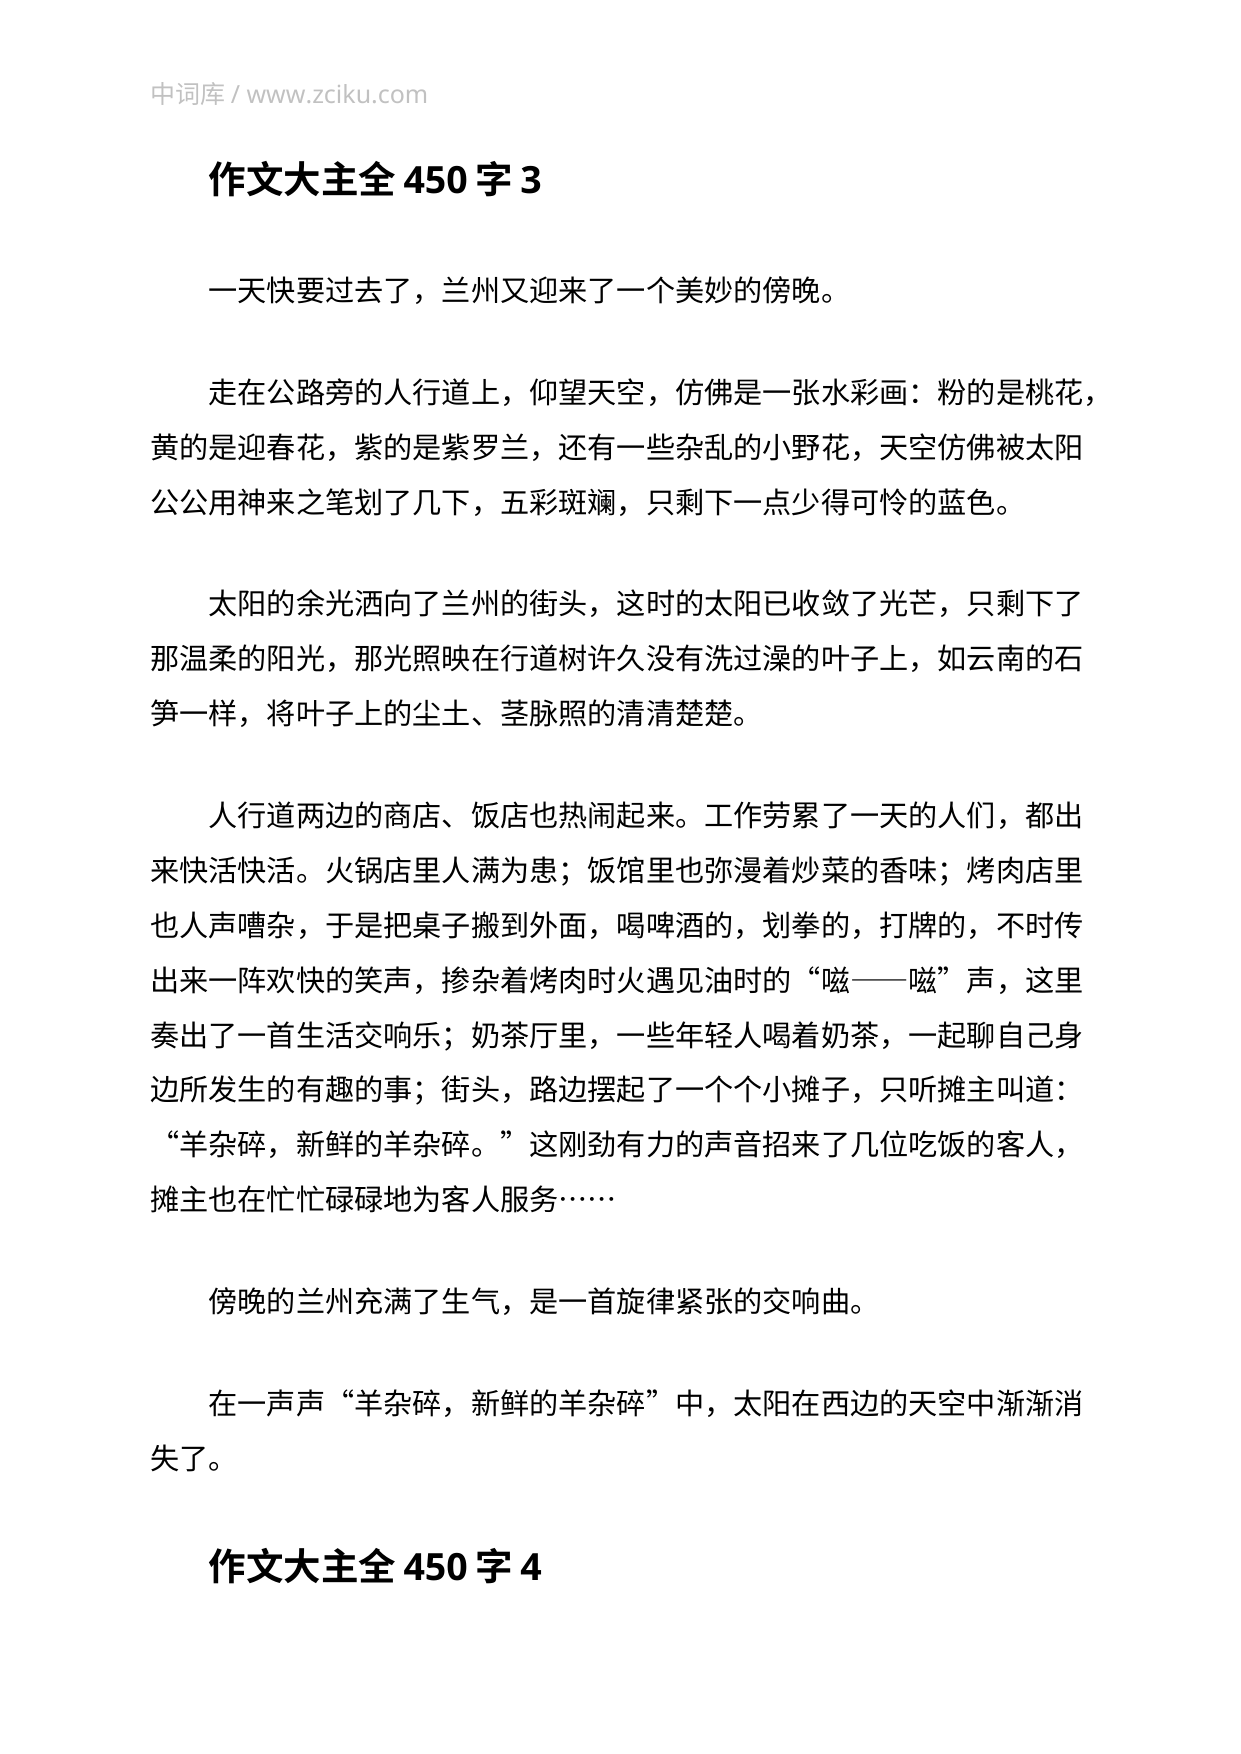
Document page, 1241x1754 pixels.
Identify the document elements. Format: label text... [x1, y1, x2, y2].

text 傍晚的兰州充满了生气，是一首旋律紧张的交响曲。 [150, 1278, 1090, 1321]
text 作文大主全450字4 [150, 1537, 1090, 1591]
text 人行道两边的商店、饭店也热闹起来。工作劳累了一天的人们，都出来快活快活。火锅店里人满为患；饭馆里也弥漫着炒菜的香味；烤肉店里也人声嘈杂，于是把桌子搬到外面，喝啤酒的，划拳的，打牌的，不时传出来一阵欢快的笑声，掺杂着烤肉时火遇见油时的“嗞——嗞”声，这里奏出了一首生活交响乐；奶茶厅里，一些年轻人喝着奶茶，一起聊自己身边所发生的有趣的事；街头，路边摆起了一个个小摊子，只听摊主叫道：“羊杂碎，新鲜的羊杂碎。”这刚劲有力的声音招来了几位吃饭的客人，摊主也在忙忙碌碌地为客人服务…… [150, 792, 1090, 1219]
text 一天快要过去了，兰州又迎来了一个美妙的傍晚。 [150, 268, 1090, 310]
text 太阳的余光洒向了兰州的街头，这时的太阳已收敛了光芒，只剩下了那温柔的阳光，那光照映在行道树许久没有洗过澡的叶子上，如云南的石笋一样，将叶子上的尘土、茎脉照的清清楚楚。 [150, 581, 1090, 733]
text 在一声声“羊杂碎，新鲜的羊杂碎”中，太阳在西边的天空中渐渐消失了。 [150, 1380, 1090, 1477]
text 走在公路旁的人行道上，仰望天空，仿佛是一张水彩画：粉的是桃花，黄的是迎春花，紫的是紫罗兰，还有一些杂乱的小野花，天空仿佛被太阳公公用神来之笔划了几下，五彩斑斓，只剩下一点少得可怜的蓝色。 [150, 369, 1090, 521]
text 作文大主全450字3 [150, 150, 1090, 204]
